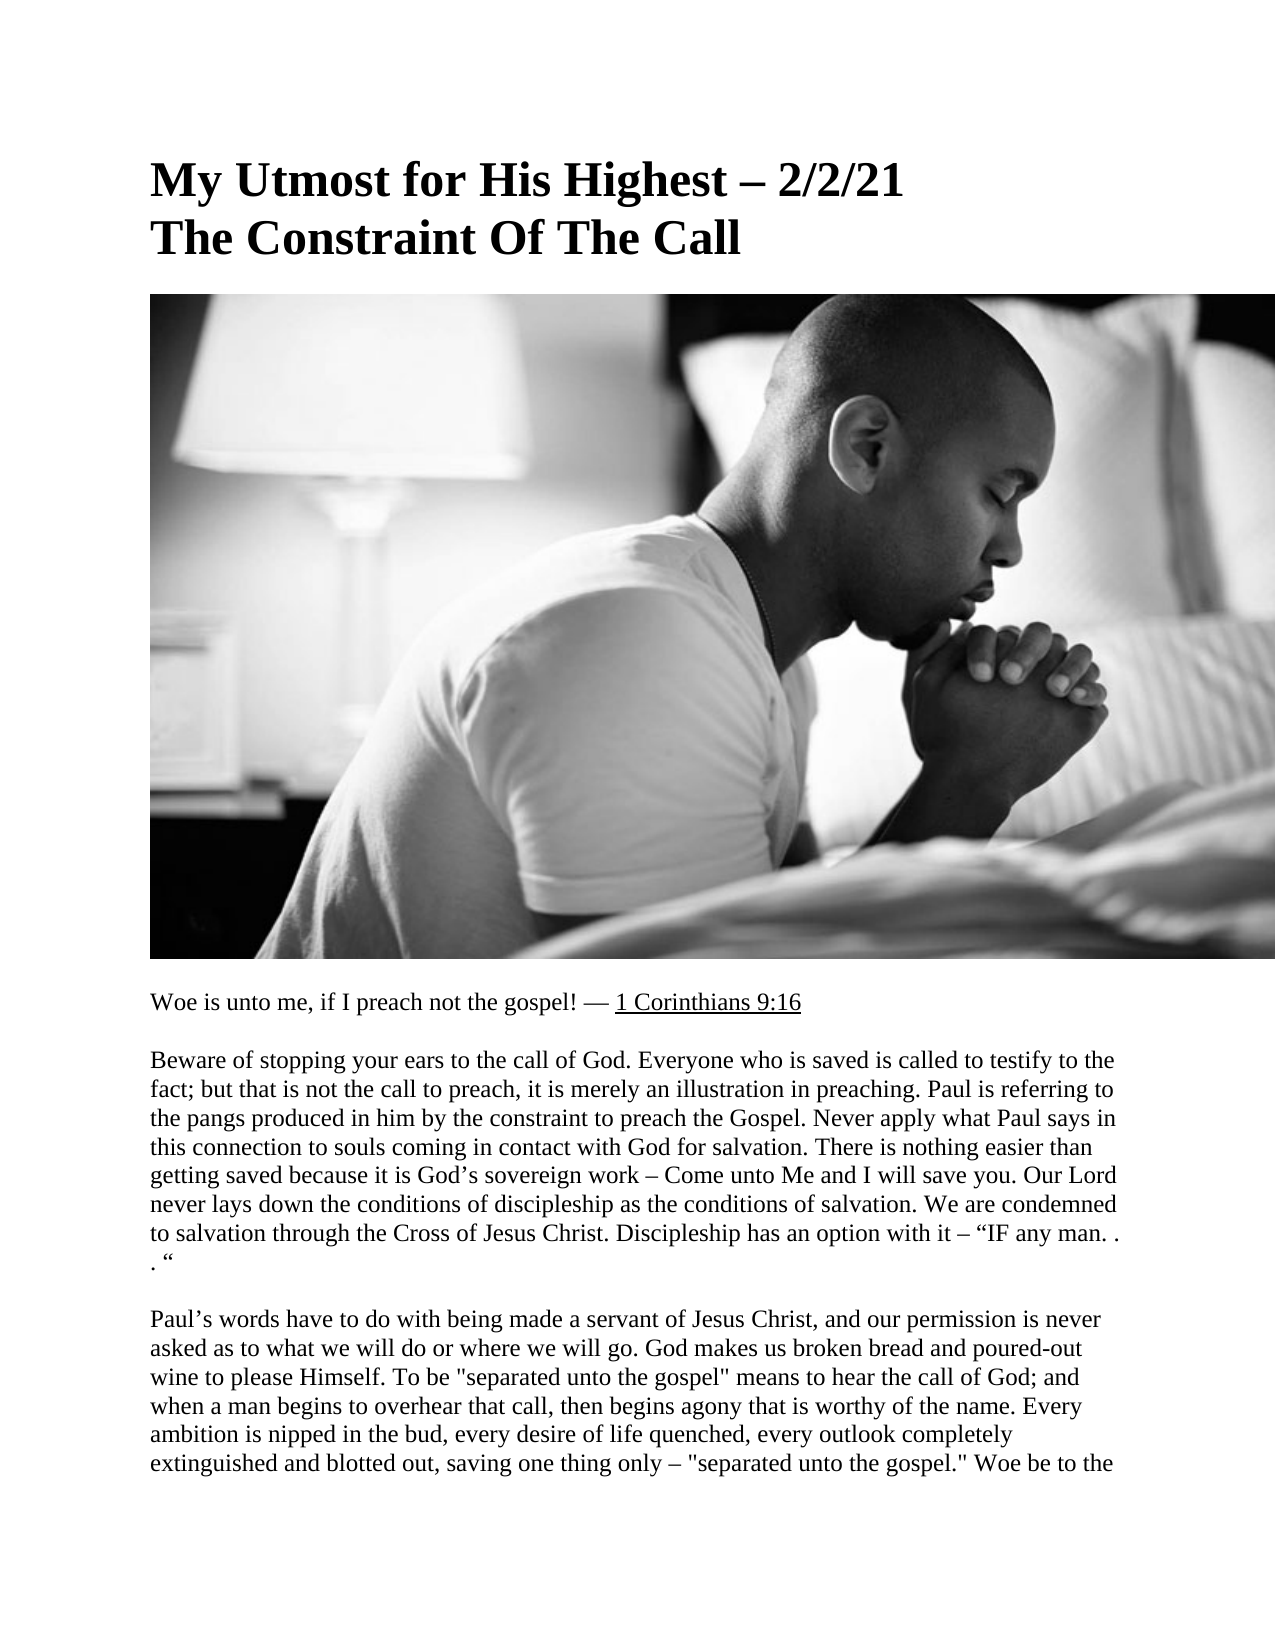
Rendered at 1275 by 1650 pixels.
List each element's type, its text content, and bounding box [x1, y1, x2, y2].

picture [150, 294, 1275, 959]
text Woe is unto me, if I preach not the gospel! — 1 Corinthians 9:16 [150, 987, 1125, 1016]
subtitle The Constraint Of The Call [150, 207, 1125, 265]
text Beware of stopping your ears to the call of God. Everyone who is saved is called to testify to the fact; but that is not the call to preach, it is merely an illustration in preaching. Paul is referring to the pangs produced in him by the constraint to preach the Gospel. Never apply what Paul says in this connection to souls coming in contact with God for salvation. There is nothing easier than getting saved because it is God’s sovereign work – Come unto Me and I will save you. Our Lord never lays down the conditions of discipleship as the conditions of salvation. We are condemned to salvation through the Cross of Jesus Christ. Discipleship has an option with it – “IF any man. . . “ [150, 1045, 1125, 1275]
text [150, 1304, 1125, 1477]
subtitle My Utmost for His Highest – 2/2/21 [150, 150, 1125, 207]
